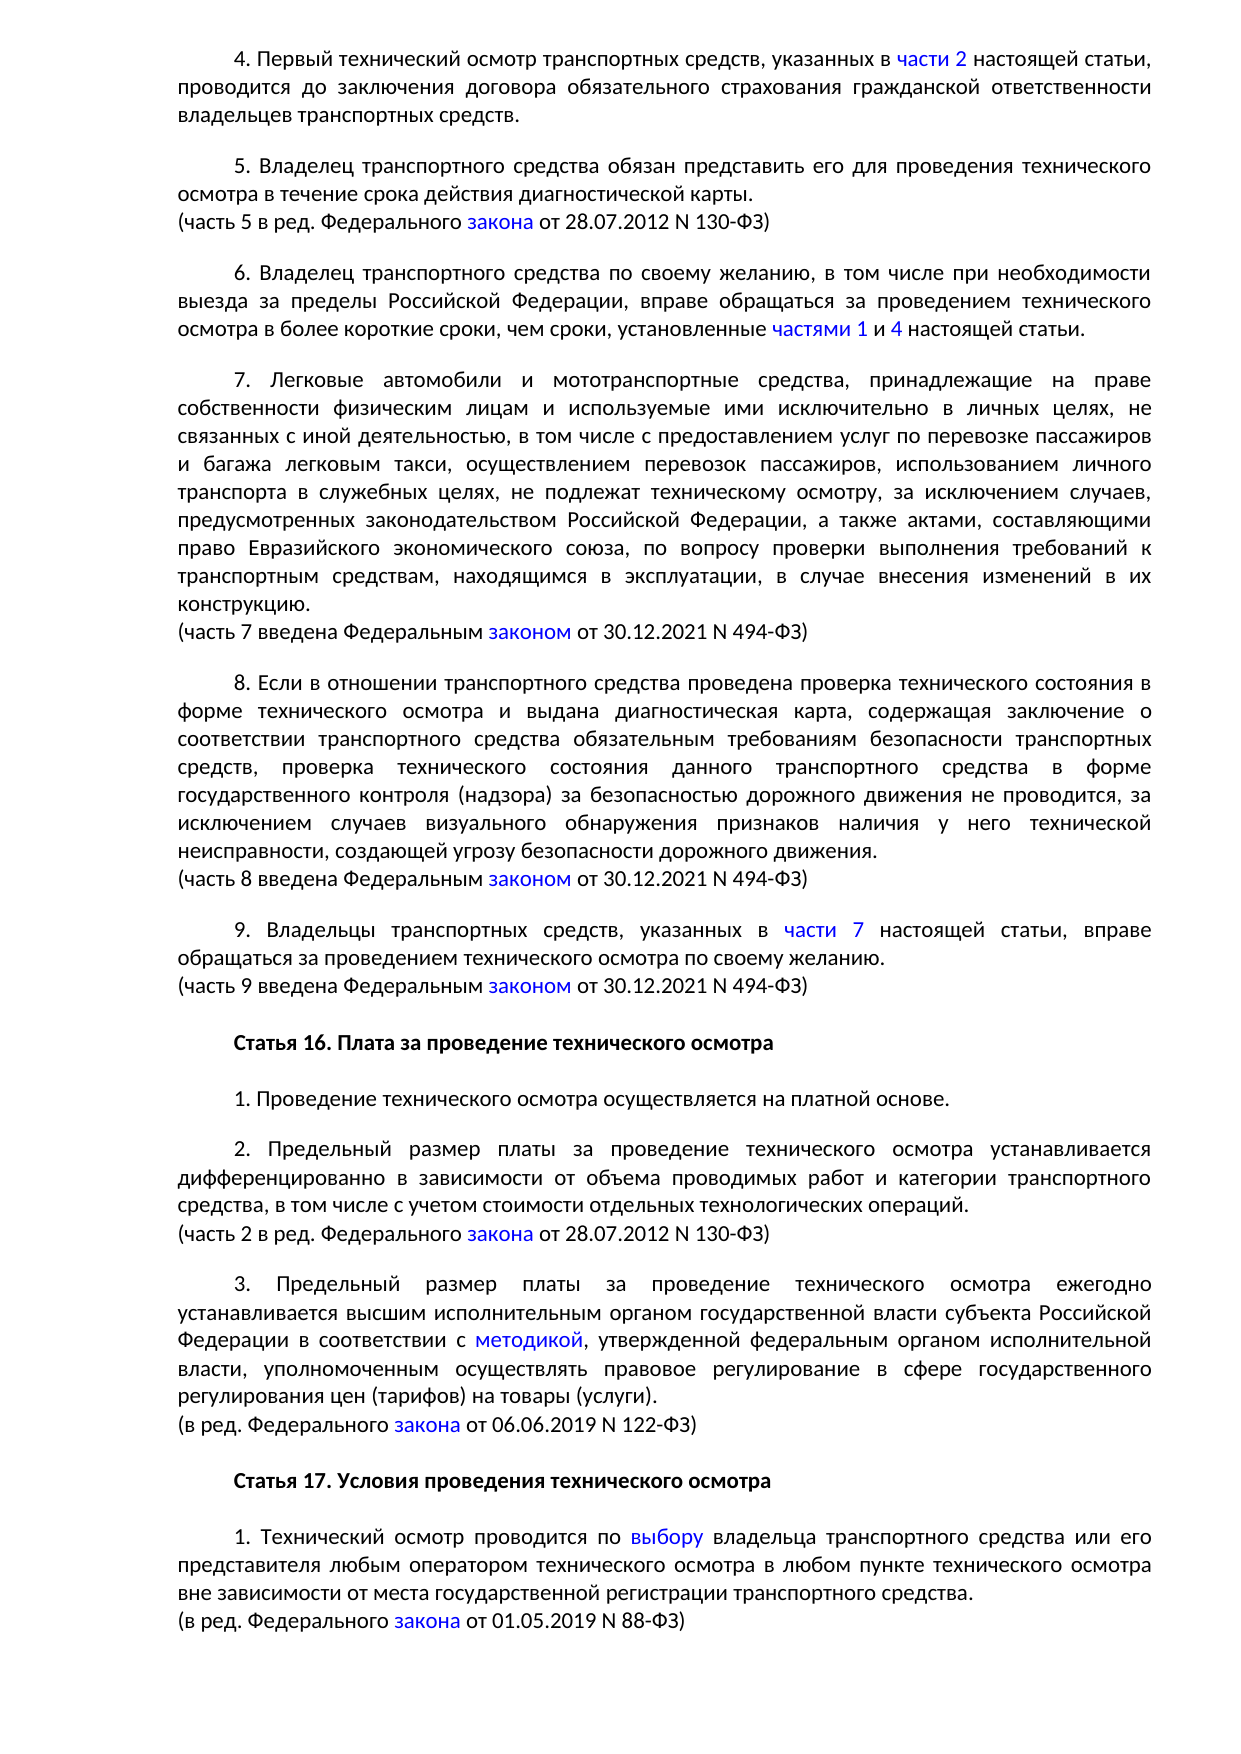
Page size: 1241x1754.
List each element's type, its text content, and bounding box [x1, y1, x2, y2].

text 7. Легковые автомобили и мототранспортные средства, принадлежащие на праве собственности физическим лицам и используемые ими исключительно в личных целях, не связанных с иной деятельностью, в том числе с предоставлением услуг по перевозке пассажиров и багажа легковым такси, осуществлением перевозок пассажиров, использованием личного транспорта в служебных целях, не подлежат техническому осмотру, за исключением случаев, предусмотренных законодательством Российской Федерации, а также актами, составляющими право Евразийского экономического союза, по вопросу проверки выполнения требований к транспортным средствам, находящимся в эксплуатации, в случае внесения изменений в их конструкцию. [177, 365, 1152, 617]
text (часть 2 в ред. Федерального закона от 28.07.2012 N 130-ФЗ) [177, 1219, 1152, 1247]
title Статья 17. Условия проведения технического осмотра [177, 1466, 1152, 1494]
text (в ред. Федерального закона от 01.05.2019 N 88-ФЗ) [177, 1606, 1152, 1634]
text 1. Проведение технического осмотра осуществляется на платной основе. [177, 1084, 1152, 1112]
text 8. Если в отношении транспортного средства проведена проверка технического состояния в форме технического осмотра и выдана диагностическая карта, содержащая заключение о соответствии транспортного средства обязательным требованиям безопасности транспортных средств, проверка технического состояния данного транспортного средства в форме государственного контроля (надзора) за безопасностью дорожного движения не проводится, за исключением случаев визуального обнаружения признаков наличия у него технической неисправности, создающей угрозу безопасности дорожного движения. [177, 668, 1152, 864]
text (часть 9 введена Федеральным законом от 30.12.2021 N 494-ФЗ) [177, 972, 1152, 999]
text (часть 5 в ред. Федерального закона от 28.07.2012 N 130-ФЗ) [177, 207, 1152, 235]
text 4. Первый технический осмотр транспортных средств, указанных в части 2 настоящей статьи, проводится до заключения договора обязательного страхования гражданской ответственности владельцев транспортных средств. [177, 44, 1152, 128]
text 1. Технический осмотр проводится по выбору владельца транспортного средства или его представителя любым оператором технического осмотра в любом пункте технического осмотра вне зависимости от места государственной регистрации транспортного средства. [177, 1522, 1152, 1606]
text (часть 7 введена Федеральным законом от 30.12.2021 N 494-ФЗ) [177, 617, 1152, 646]
text 3. Предельный размер платы за проведение технического осмотра ежегодно устанавливается высшим исполнительным органом государственной власти субъекта Российской Федерации в соответствии с методикой, утвержденной федеральным органом исполнительной власти, уполномоченным осуществлять правовое регулирование в сфере государственного регулирования цен (тарифов) на товары (услуги). [177, 1269, 1152, 1410]
text (в ред. Федерального закона от 06.06.2019 N 122-ФЗ) [177, 1410, 1152, 1438]
text 9. Владельцы транспортных средств, указанных в части 7 настоящей статьи, вправе обращаться за проведением технического осмотра по своему желанию. [177, 916, 1152, 972]
text 6. Владелец транспортного средства по своему желанию, в том числе при необходимости выезда за пределы Российской Федерации, вправе обращаться за проведением технического осмотра в более короткие сроки, чем сроки, установленные частями 1 и 4 настоящей статьи. [177, 258, 1152, 342]
text (часть 8 введена Федеральным законом от 30.12.2021 N 494-ФЗ) [177, 864, 1152, 893]
text 5. Владелец транспортного средства обязан представить его для проведения технического осмотра в течение срока действия диагностической карты. [177, 151, 1152, 207]
title Статья 16. Плата за проведение технического осмотра [177, 1028, 1152, 1056]
text 2. Предельный размер платы за проведение технического осмотра устанавливается дифференцированно в зависимости от объема проводимых работ и категории транспортного средства, в том числе с учетом стоимости отдельных технологических операций. [177, 1134, 1152, 1219]
